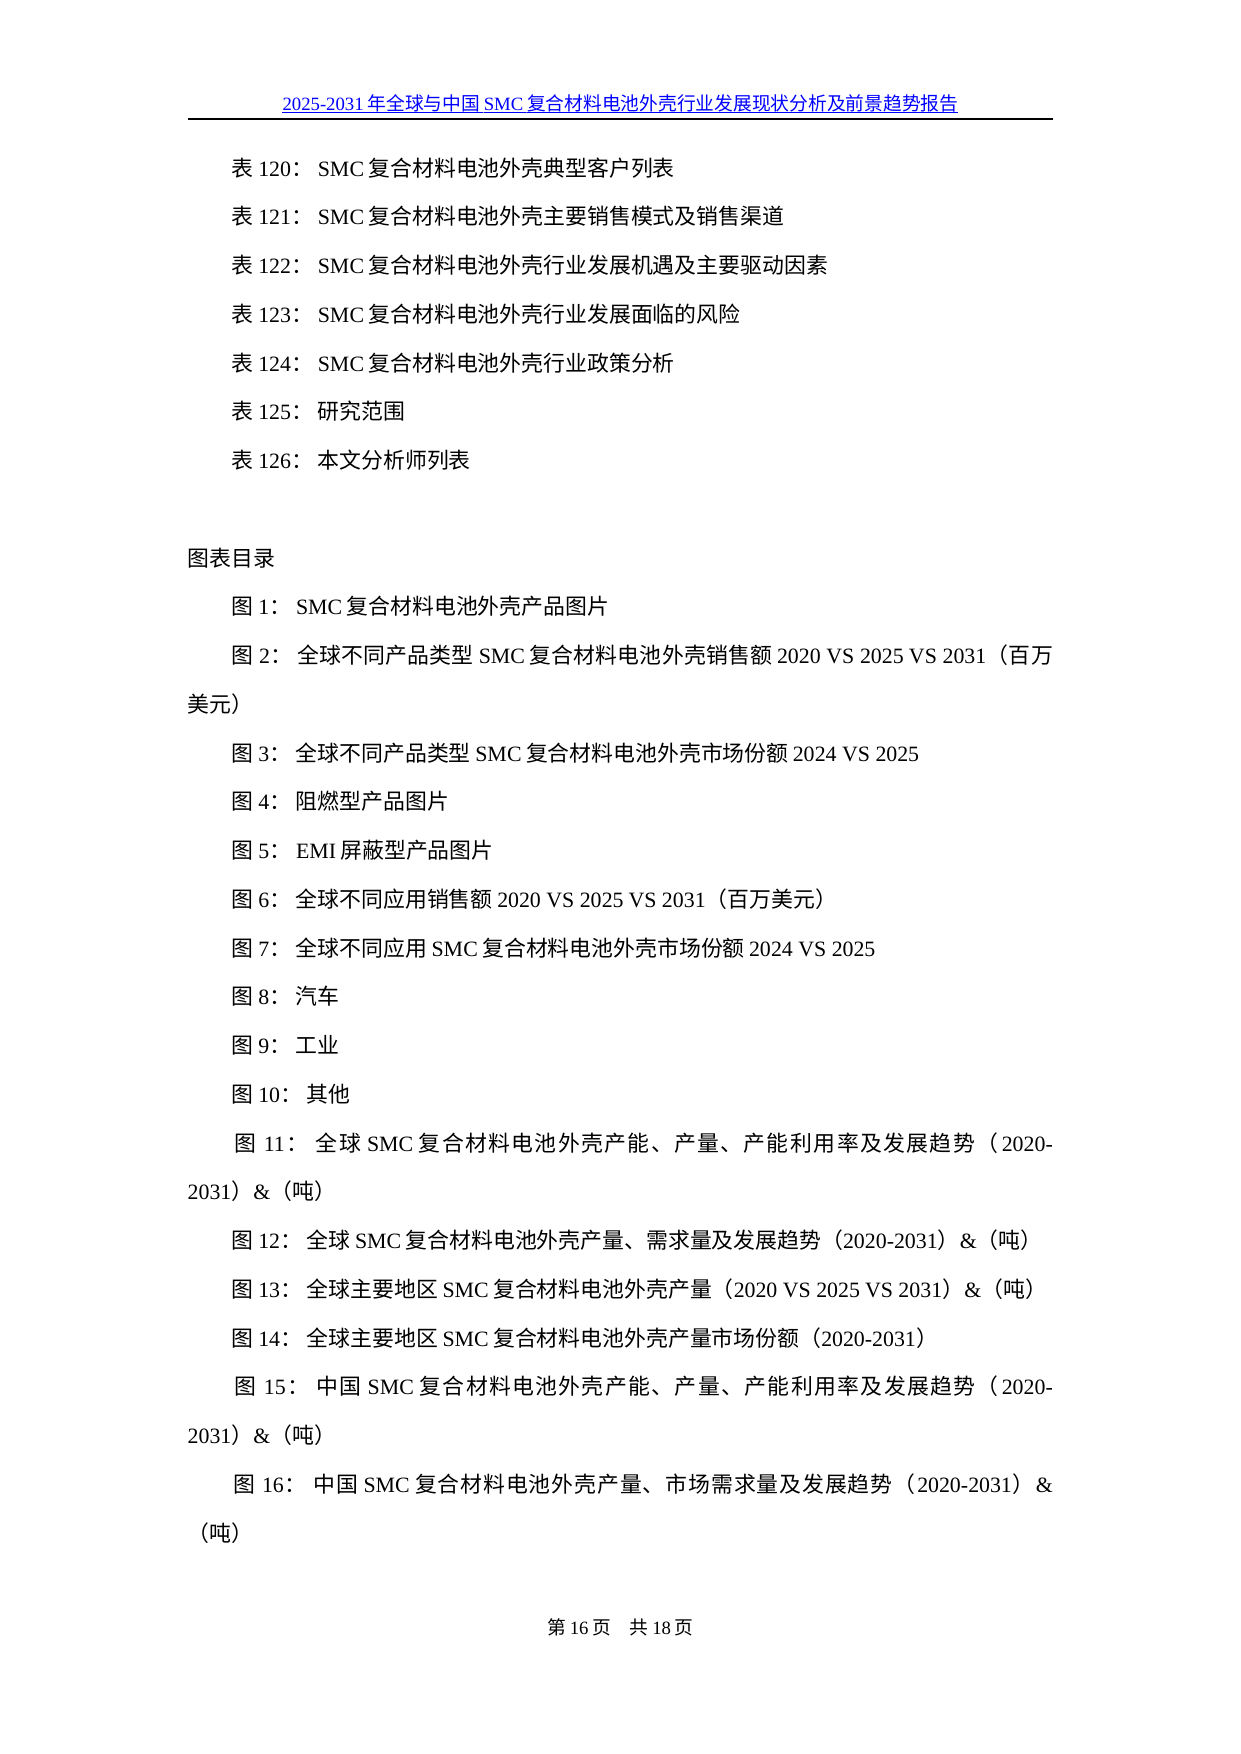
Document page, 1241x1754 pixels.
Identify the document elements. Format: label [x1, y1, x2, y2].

text [187, 150, 1053, 1548]
